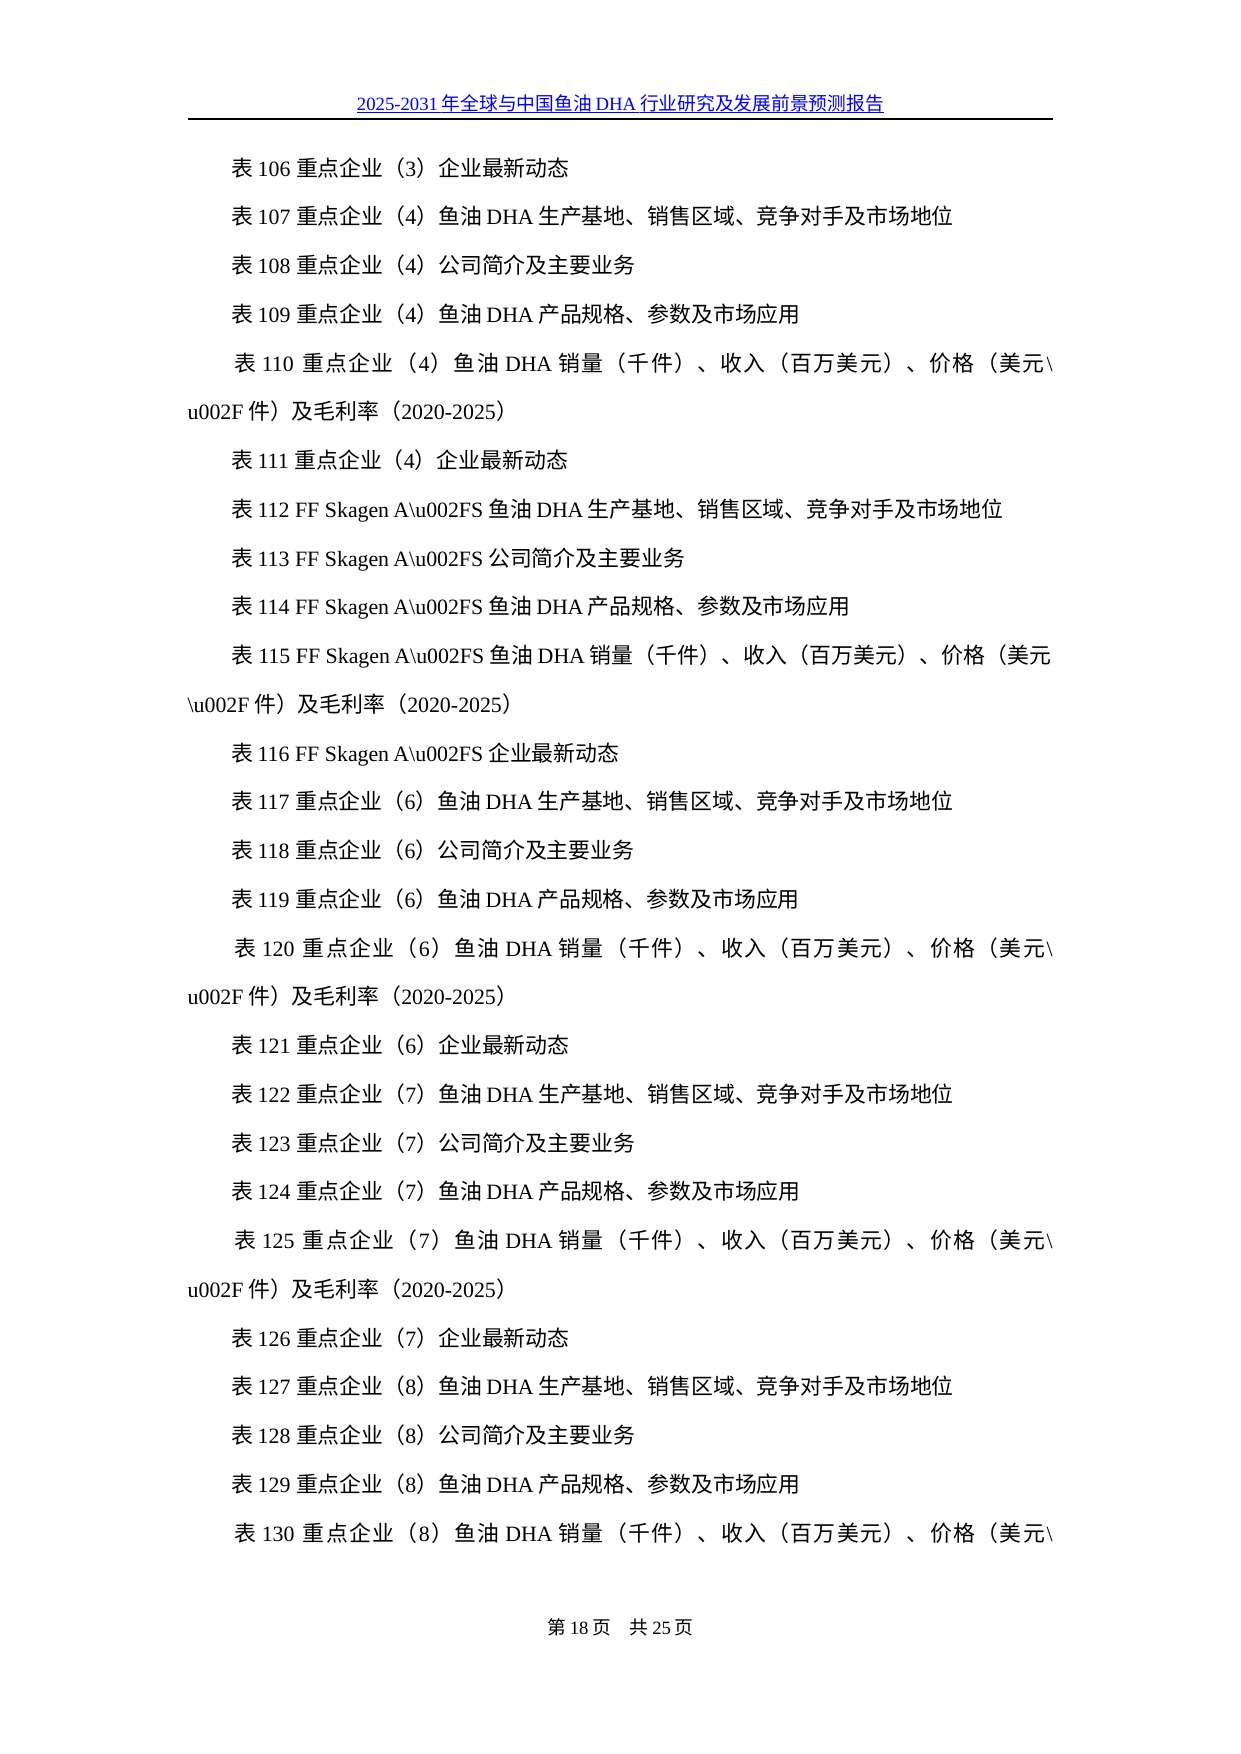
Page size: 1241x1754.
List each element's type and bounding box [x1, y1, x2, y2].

text [187, 150, 1053, 1548]
